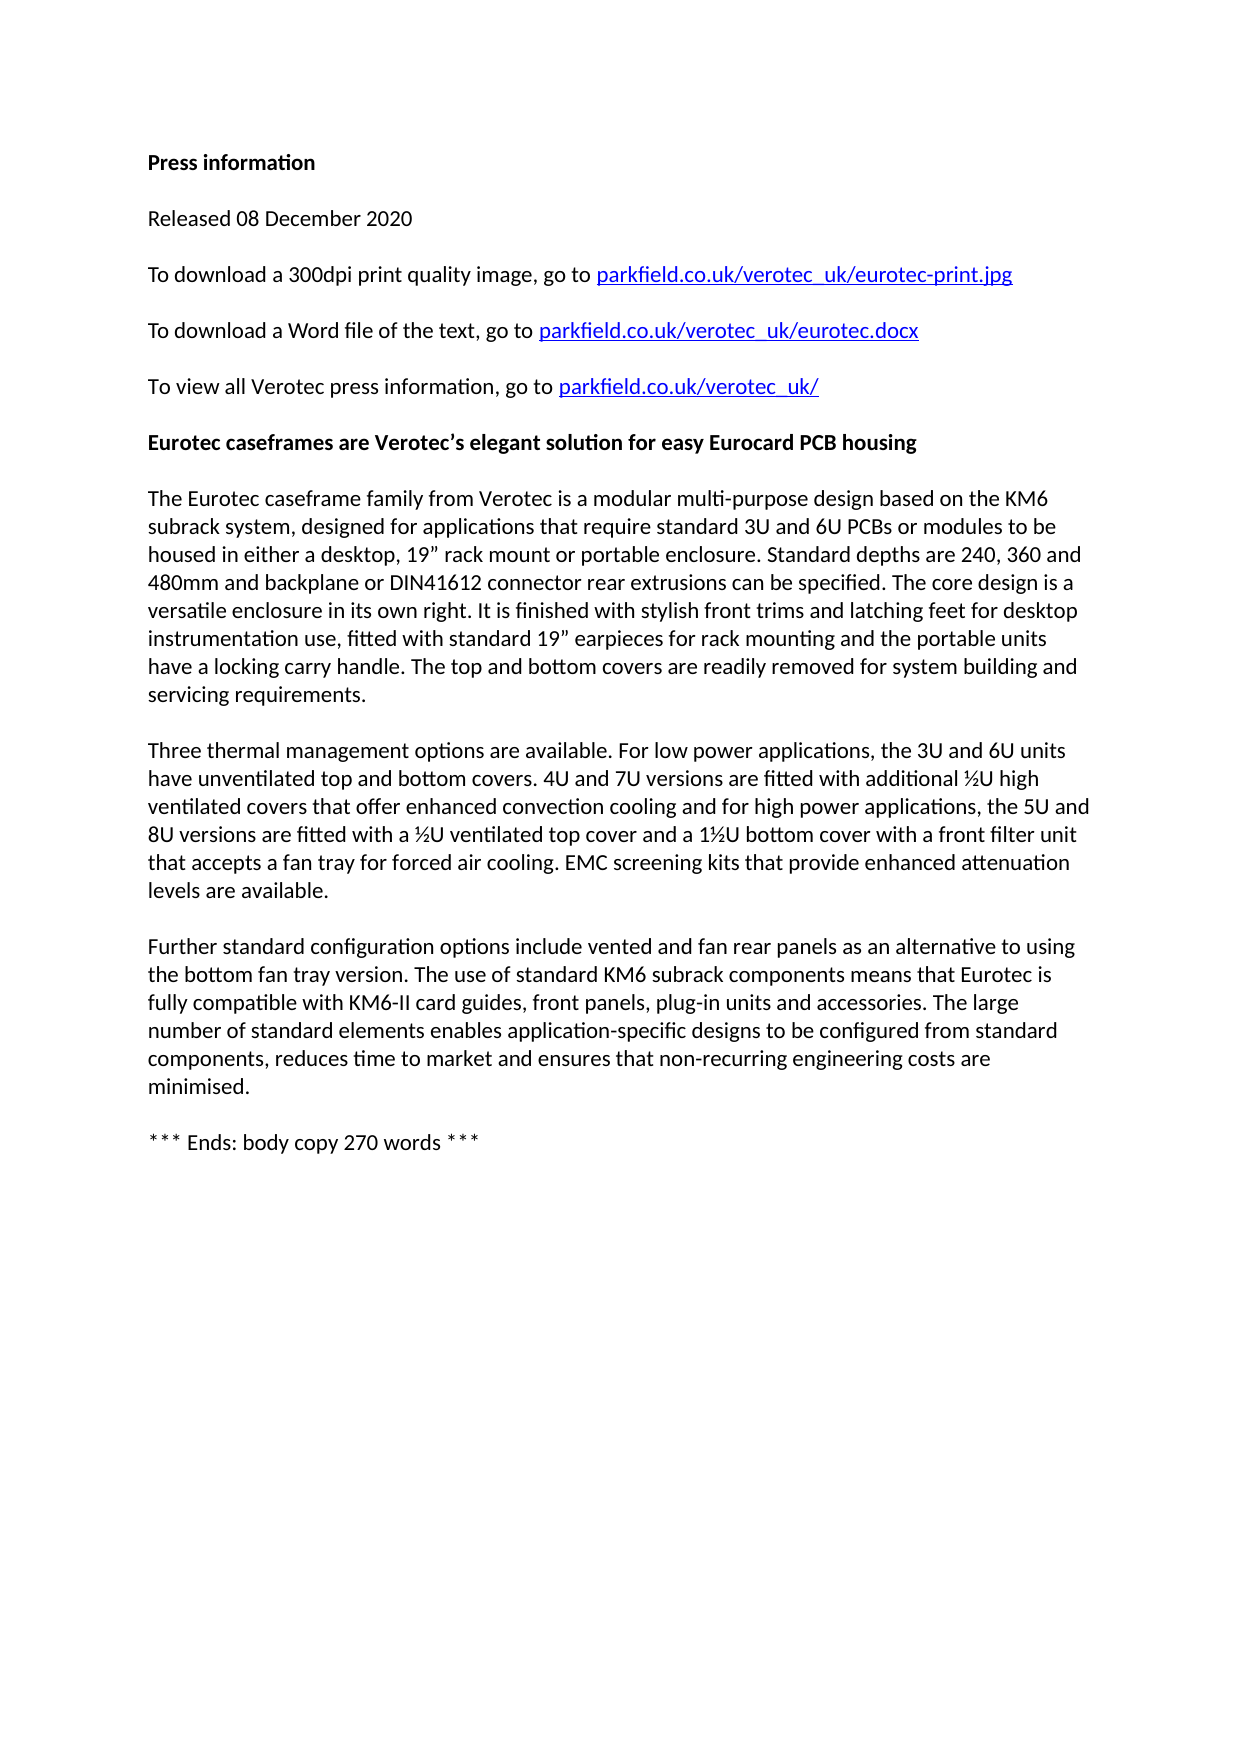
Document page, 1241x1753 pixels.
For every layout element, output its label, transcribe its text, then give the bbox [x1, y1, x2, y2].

text To view all Verotec press information, go to parkfield.co.uk/verotec_uk/ Eurotec caseframes are Verotec’s elegant solution for easy Eurocard PCB housing [148, 372, 1092, 456]
text The Eurotec caseframe family from Verotec is a modular multi-purpose design based on the KM6 subrack system, designed for applications that require standard 3U and 6U PCBs or modules to be housed in either a desktop, 19” rack mount or portable enclosure. Standard depths are 240, 360 and 480mm and backplane or DIN41612 connector rear extrusions can be specified. The core design is a versatile enclosure in its own right. It is finished with stylish front trims and latching feet for desktop instrumentation use, fitted with standard 19” earpieces for rack mounting and the portable units have a locking carry handle. The top and bottom covers are readily removed for system building and servicing requirements. [148, 484, 1092, 708]
text *** Ends: body copy 270 words *** [148, 1128, 1092, 1156]
text Further standard configuration options include vented and fan rear panels as an alternative to using the bottom fan tray version. The use of standard KM6 subrack components means that Eurotec is fully compatible with KM6-II card guides, front panels, plug-in units and accessories. The large number of standard elements enables application-specific designs to be configured from standard components, reduces time to market and ensures that non-recurring engineering costs are minimised. [148, 932, 1092, 1100]
title To download a Word file of the text, go to parkfield.co.uk/verotec_uk/eurotec.docx [148, 316, 1092, 344]
title To download a 300dpi print quality image, go to parkfield.co.uk/verotec_uk/eurotec-print.jpg [148, 260, 1092, 288]
title Press information [148, 148, 1092, 176]
text Three thermal management options are available. For low power applications, the 3U and 6U units have unventilated top and bottom covers. 4U and 7U versions are fitted with additional ½U high ventilated covers that offer enhanced convection cooling and for high power applications, the 5U and 8U versions are fitted with a ½U ventilated top cover and a 1½U bottom cover with a front filter unit that accepts a fan tray for forced air cooling. EMC screening kits that provide enhanced attenuation levels are available. [148, 736, 1092, 904]
title Released 08 December 2020 [148, 204, 1092, 232]
